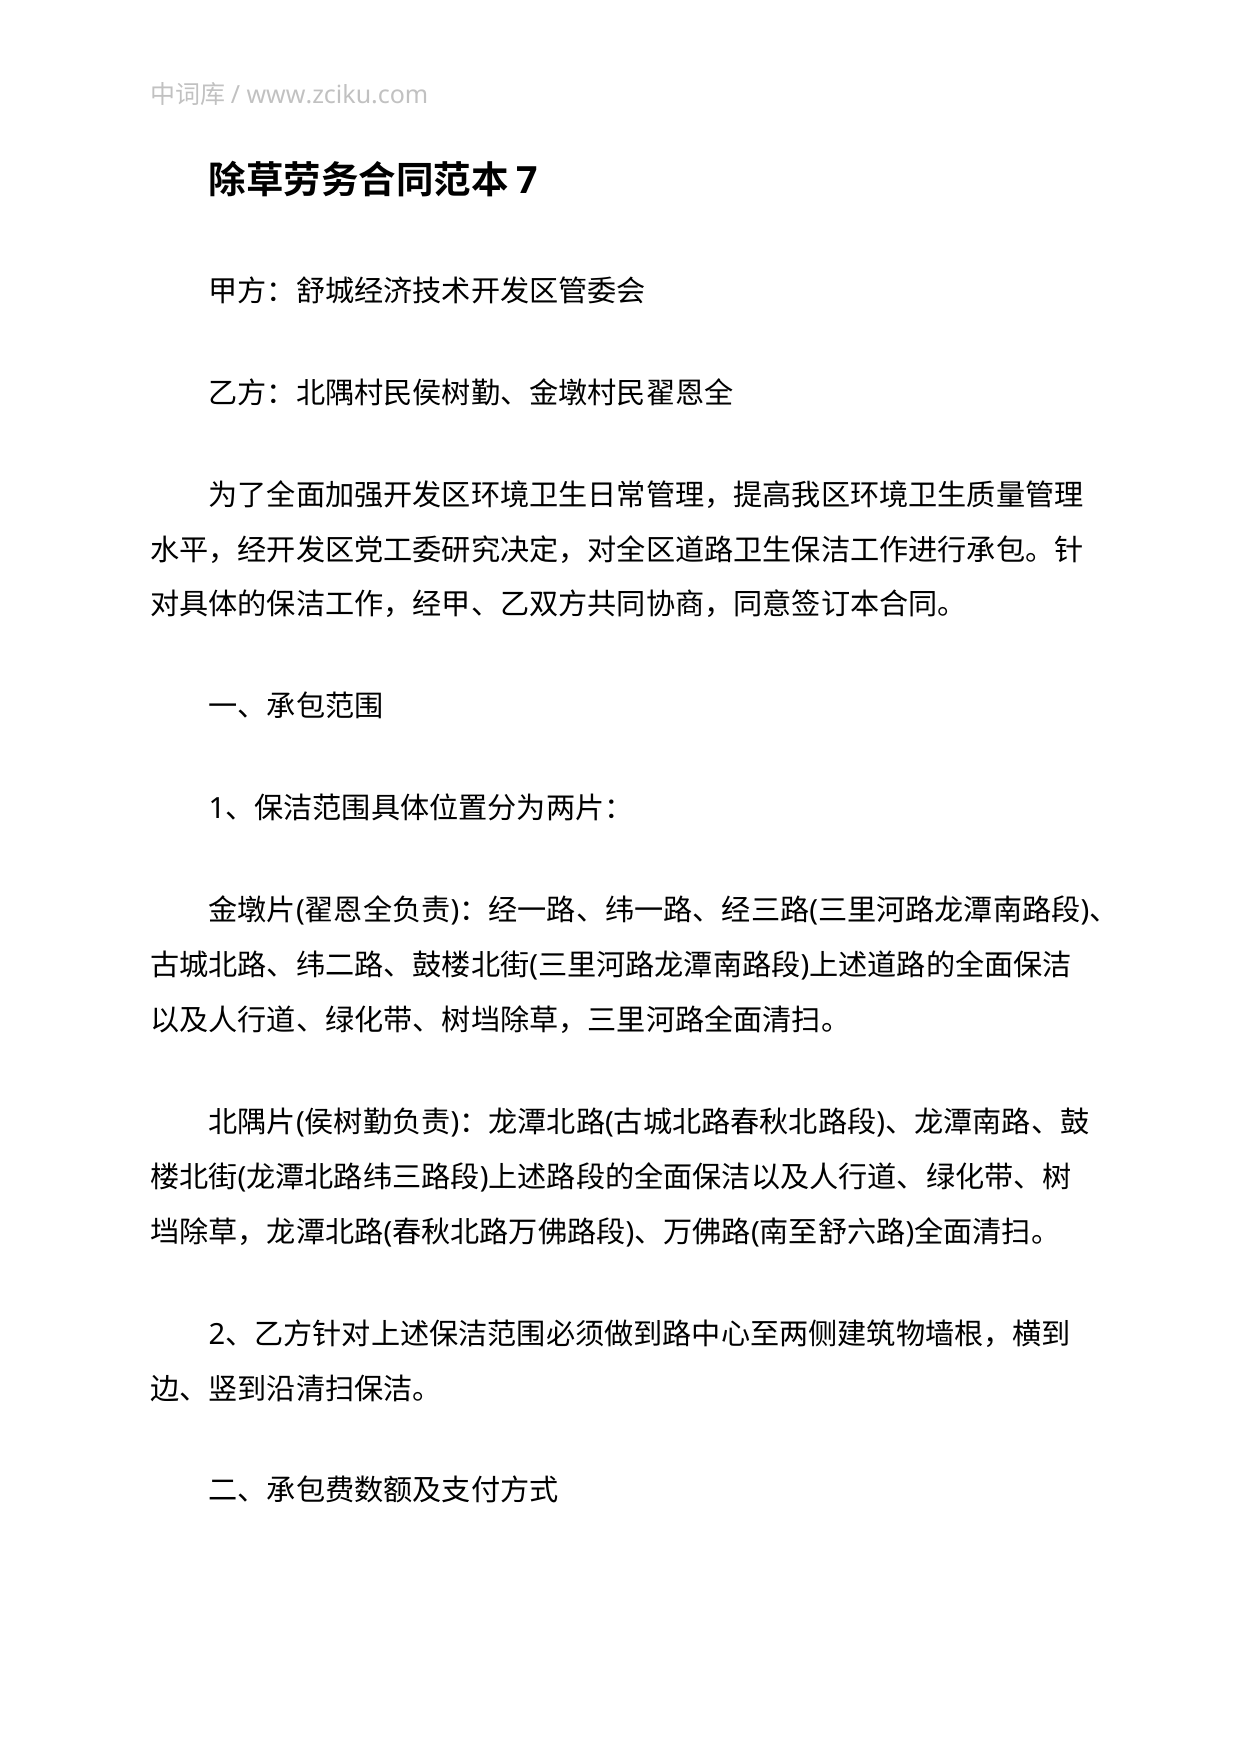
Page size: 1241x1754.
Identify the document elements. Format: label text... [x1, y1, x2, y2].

text 北隅片(侯树勤负责)：龙潭北路(古城北路春秋北路段)、龙潭南路、鼓楼北街(龙潭北路纬三路段)上述路段的全面保洁以及人行道、绿化带、树垱除草，龙潭北路(春秋北路万佛路段)、万佛路(南至舒六路)全面清扫。 [150, 1098, 1090, 1251]
text 2、乙方针对上述保洁范围必须做到路中心至两侧建筑物墙根，横到边、竖到沿清扫保洁。 [150, 1310, 1090, 1407]
text 一、承包范围 [150, 683, 1090, 725]
text 1、保洁范围具体位置分为两片： [150, 784, 1090, 827]
text 除草劳务合同范本7 [150, 150, 1090, 204]
text 二、承包费数额及支付方式 [150, 1467, 1090, 1509]
text 金墩片(翟恩全负责)：经一路、纬一路、经三路(三里河路龙潭南路段)、古城北路、纬二路、鼓楼北街(三里河路龙潭南路段)上述道路的全面保洁以及人行道、绿化带、树垱除草，三里河路全面清扫。 [150, 886, 1090, 1039]
text 甲方：舒城经济技术开发区管委会 [150, 268, 1090, 310]
text 为了全面加强开发区环境卫生日常管理，提高我区环境卫生质量管理水平，经开发区党工委研究决定，对全区道路卫生保洁工作进行承包。针对具体的保洁工作，经甲、乙双方共同协商，同意签订本合同。 [150, 471, 1090, 623]
text 乙方：北隅村民侯树勤、金墩村民翟恩全 [150, 369, 1090, 412]
